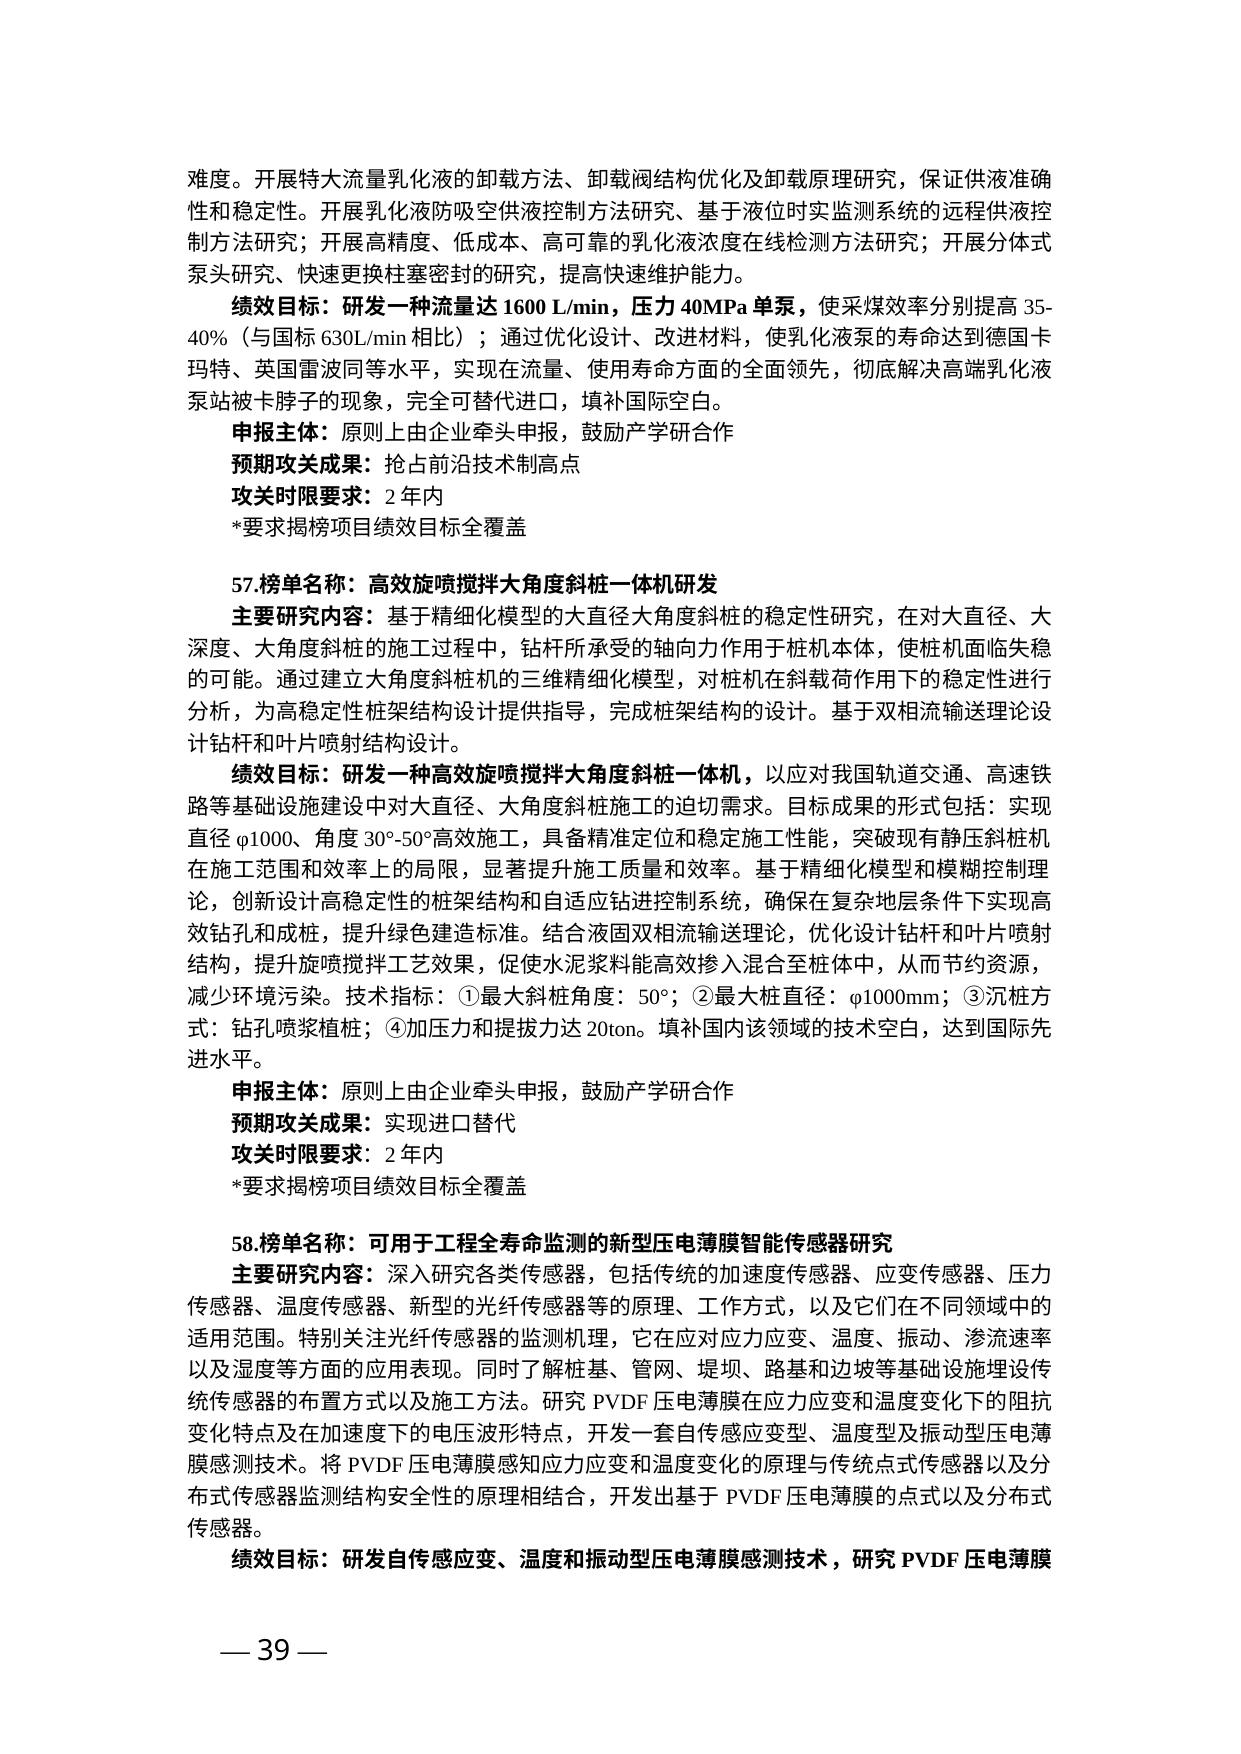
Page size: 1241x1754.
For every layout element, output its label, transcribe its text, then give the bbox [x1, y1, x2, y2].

text 攻关时限要求：2年内 [187, 479, 1053, 510]
text 绩效目标：研发一种流量达1600 L/min，压力40MPa单泵，使采煤效率分别提高35-40%（与国标630L/min相比）；通过优化设计、改进材料，使乳化液泵的寿命达到德国卡玛特、英国雷波同等水平，实现在流量、使用寿命方面的全面领先，彻底解决高端乳化液泵站被卡脖子的现象，完全可替代进口，填补国际空白。 [187, 289, 1053, 415]
text 主要研究内容：深入研究各类传感器，包括传统的加速度传感器、应变传感器、压力传感器、温度传感器、新型的光纤传感器等的原理、工作方式，以及它们在不同领域中的适用范围。特别关注光纤传感器的监测机理，它在应对应力应变、温度、振动、渗流速率以及湿度等方面的应用表现。同时了解桩基、管网、堤坝、路基和边坡等基础设施埋设传统传感器的布置方式以及施工方法。研究PVDF压电薄膜在应力应变和温度变化下的阻抗变化特点及在加速度下的电压波形特点，开发一套自传感应变型、温度型及振动型压电薄膜感测技术。将PVDF压电薄膜感知应力应变和温度变化的原理与传统点式传感器以及分布式传感器监测结构安全性的原理相结合，开发出基于PVDF压电薄膜的点式以及分布式传感器。 [187, 1257, 1053, 1542]
text 57.榜单名称：高效旋喷搅拌大角度斜桩一体机研发 [187, 567, 1053, 599]
text 申报主体：原则上由企业牵头申报，鼓励产学研合作 [187, 415, 1053, 447]
text 58.榜单名称：可用于工程全寿命监测的新型压电薄膜智能传感器研究 [187, 1226, 1053, 1257]
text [187, 162, 1053, 289]
text 绩效目标：研发一种高效旋喷搅拌大角度斜桩一体机，以应对我国轨道交通、高速铁路等基础设施建设中对大直径、大角度斜桩施工的迫切需求。目标成果的形式包括：实现直径φ1000、角度30°-50°高效施工，具备精准定位和稳定施工性能，突破现有静压斜桩机在施工范围和效率上的局限，显著提升施工质量和效率。基于精细化模型和模糊控制理论，创新设计高稳定性的桩架结构和自适应钻进控制系统，确保在复杂地层条件下实现高效钻孔和成桩，提升绿色建造标准。结合液固双相流输送理论，优化设计钻杆和叶片喷射结构，提升旋喷搅拌工艺效果，促使水泥浆料能高效掺入混合至桩体中，从而节约资源，减少环境污染。技术指标：①最大斜桩角度：50°；②最大桩直径：φ1000mm；③沉桩方式：钻孔喷浆植桩；④加压力和提拔力达20ton。填补国内该领域的技术空白，达到国际先进水平。 [187, 757, 1053, 1074]
text 主要研究内容：基于精细化模型的大直径大角度斜桩的稳定性研究，在对大直径、大深度、大角度斜桩的施工过程中，钻杆所承受的轴向力作用于桩机本体，使桩机面临失稳的可能。通过建立大角度斜桩机的三维精细化模型，对桩机在斜载荷作用下的稳定性进行分析，为高稳定性桩架结构设计提供指导，完成桩架结构的设计。基于双相流输送理论设计钻杆和叶片喷射结构设计。 [187, 599, 1053, 757]
text 预期攻关成果：抢占前沿技术制高点 [187, 447, 1053, 479]
text *要求揭榜项目绩效目标全覆盖 [187, 510, 1053, 542]
text *要求揭榜项目绩效目标全覆盖 [187, 1169, 1053, 1201]
text 申报主体：原则上由企业牵头申报，鼓励产学研合作 [187, 1074, 1053, 1106]
text 预期攻关成果：实现进口替代 [187, 1106, 1053, 1137]
text 攻关时限要求：2年内 [187, 1137, 1053, 1169]
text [187, 1542, 1053, 1574]
